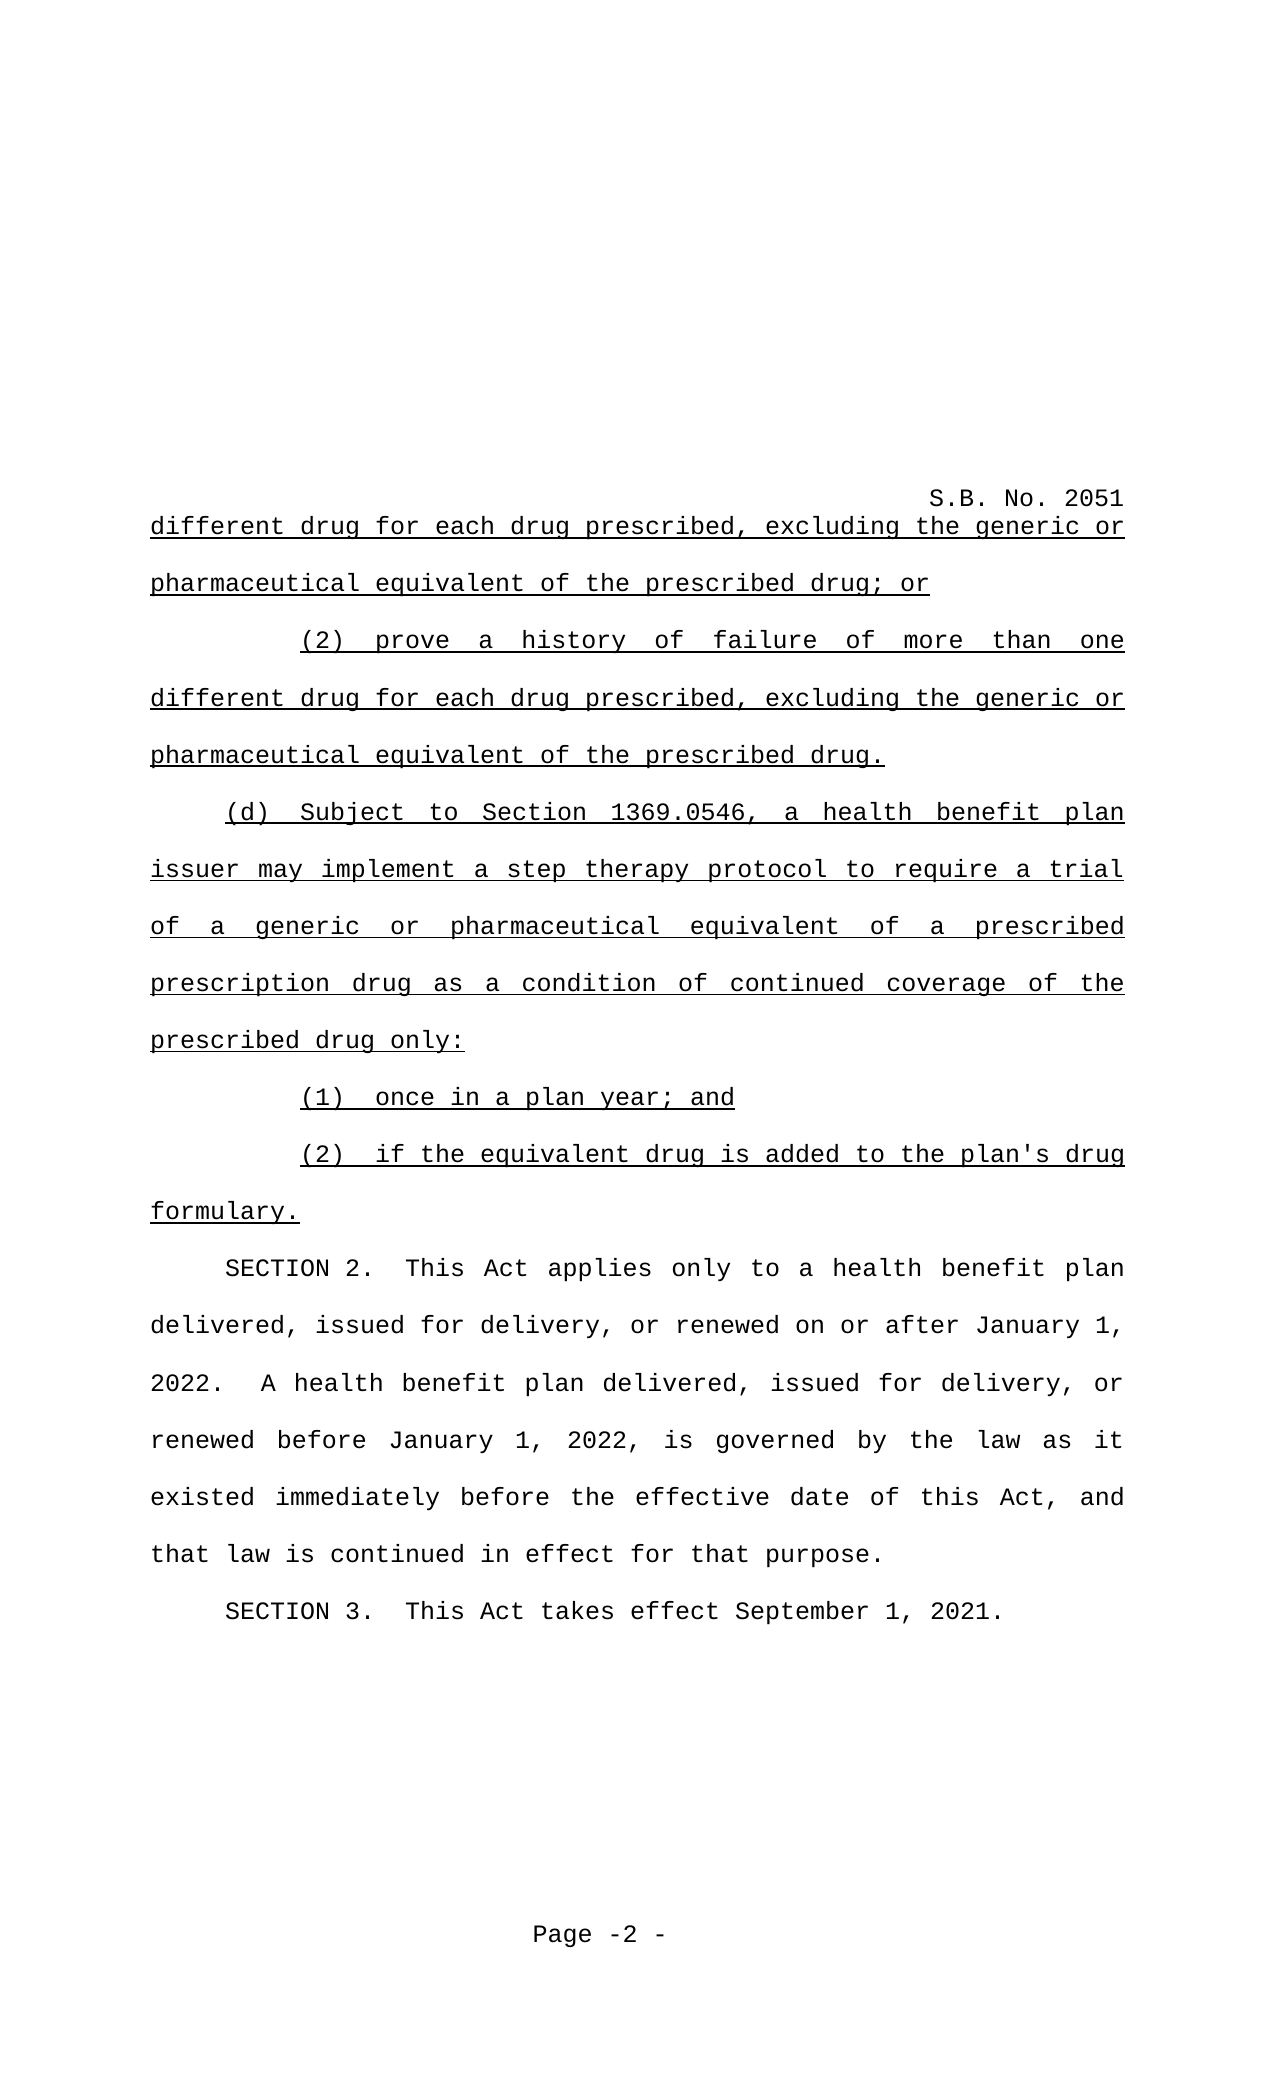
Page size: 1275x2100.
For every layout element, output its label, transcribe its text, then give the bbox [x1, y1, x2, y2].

text (d) Subject to Section 1369.0546, a health benefit plan issuer may implement a step therapy protocol to require a trial of a generic or pharmaceutical equivalent of a prescribed prescription drug as a condition of continued coverage of the prescribed drug only: [150, 799, 1125, 937]
text SECTION 2. This Act applies only to a health benefit plan delivered, issued for delivery, or renewed on or after January 1, 2022. A health benefit plan delivered, issued for delivery, or renewed before January 1, 2022, is governed by the law as it existed immediately before the effective date of this Act, and that law is continued in effect for that purpose. [150, 1256, 1125, 1570]
text (2) prove a history of failure of more than one different drug for each drug prescribed, excluding the generic or pharmaceutical equivalent of the prescribed drug. [150, 628, 1125, 708]
text (2) if the equivalent drug is added to the plan's drug formulary. [150, 1142, 1125, 1227]
text (d) Subject to Section 1369.0546, a health benefit plan issuer may implement a step therapy protocol to require a trial of a generic or pharmaceutical equivalent of a prescribed prescription drug as a condition of continued coverage of the prescribed drug only: [150, 938, 1125, 994]
text (2) prove a history of failure of more than one different drug for each drug prescribed, excluding the generic or pharmaceutical equivalent of the prescribed drug. [150, 710, 1125, 771]
text (d) Subject to Section 1369.0546, a health benefit plan issuer may implement a step therapy protocol to require a trial of a generic or pharmaceutical equivalent of a prescribed prescription drug as a condition of continued coverage of the prescribed drug only: [150, 995, 1125, 1056]
text (1) once in a plan year; and [150, 1084, 1125, 1113]
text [150, 514, 1125, 537]
text SECTION 3. This Act takes effect September 1, 2021. [150, 1598, 1125, 1627]
